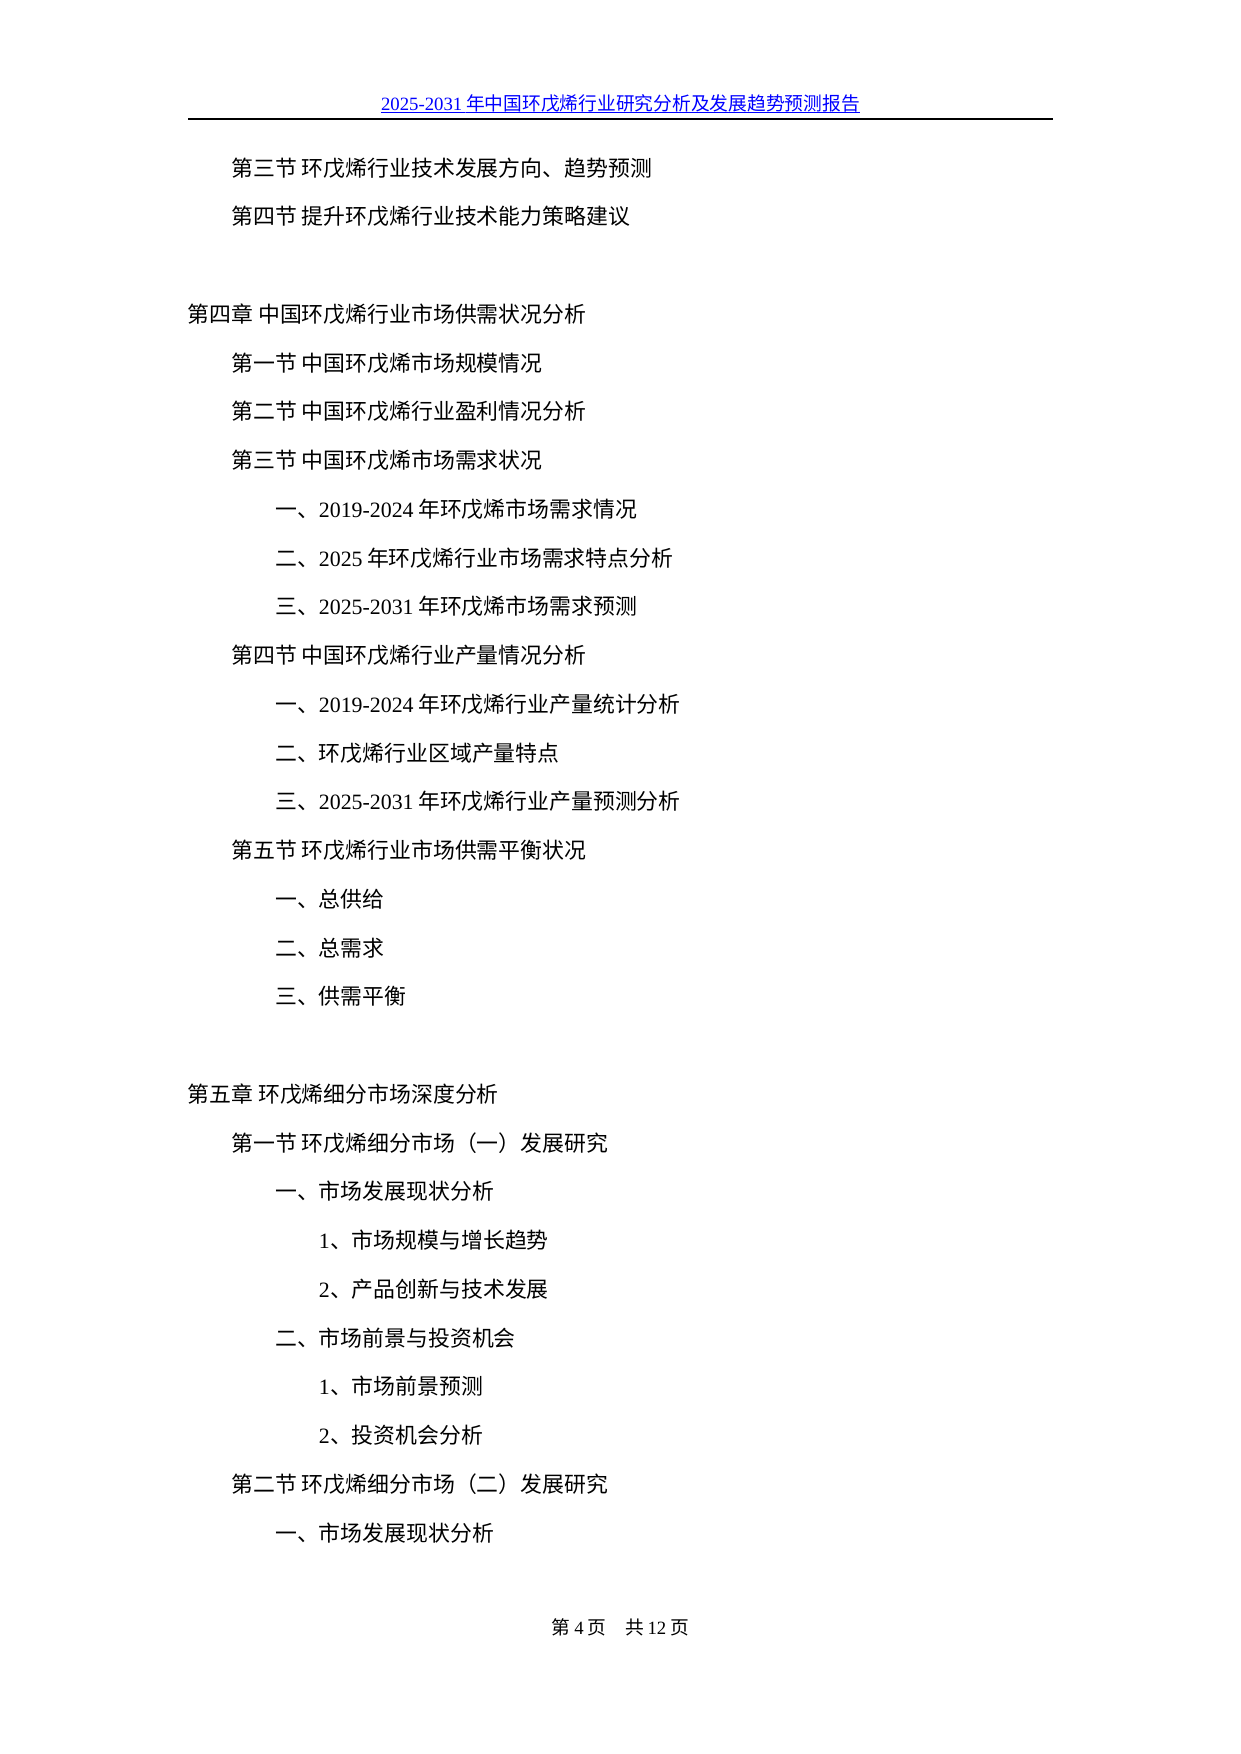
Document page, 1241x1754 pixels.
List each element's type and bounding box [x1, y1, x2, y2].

text [187, 150, 1053, 1548]
